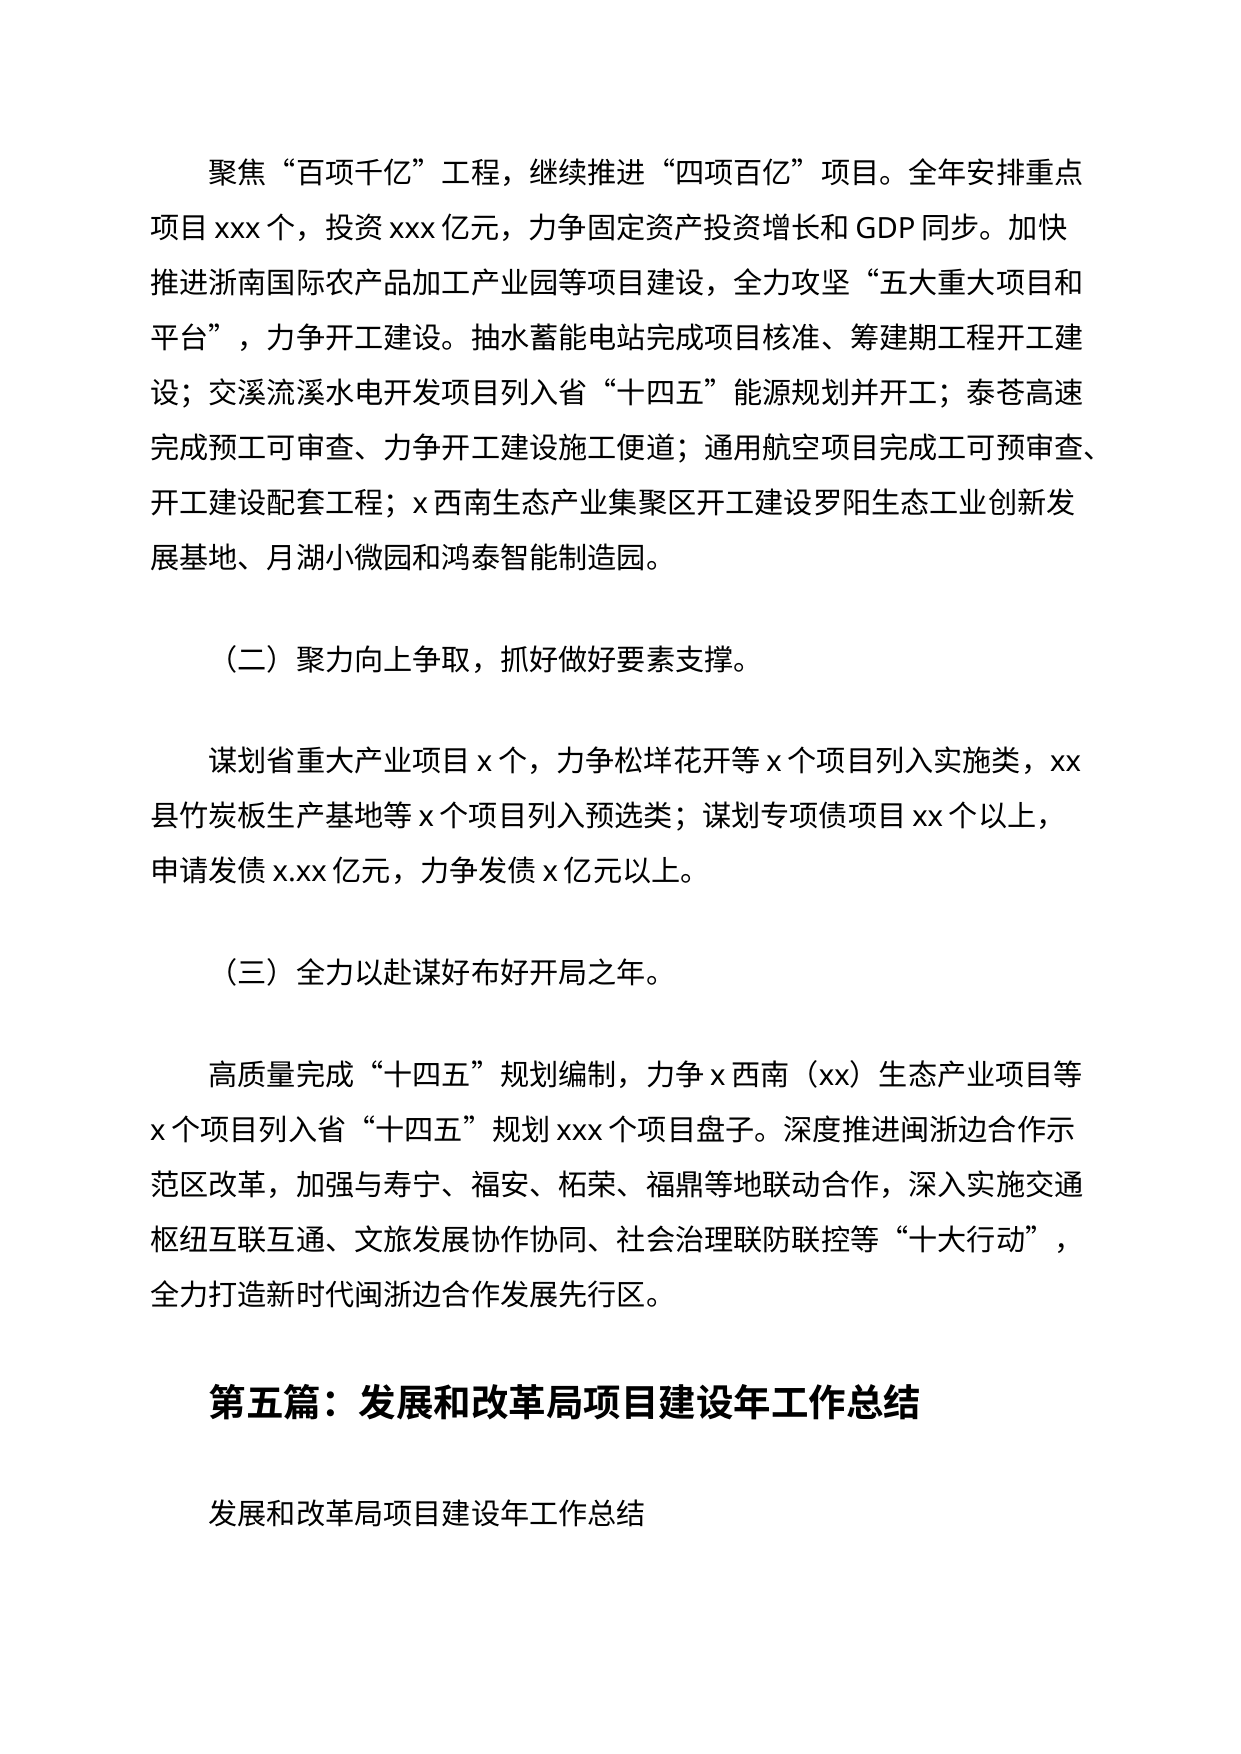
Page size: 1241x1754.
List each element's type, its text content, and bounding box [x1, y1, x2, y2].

text （三）全力以赴谋好布好开局之年。 [150, 950, 1090, 992]
text 聚焦“百项千亿”工程，继续推进“四项百亿”项目。全年安排重点项目xxx个，投资xxx亿元，力争固定资产投资增长和GDP同步。加快推进浙南国际农产品加工产业园等项目建设，全力攻坚“五大重大项目和平台”，力争开工建设。抽水蓄能电站完成项目核准、筹建期工程开工建设；交溪流溪水电开发项目列入省“十四五”能源规划并开工；泰苍高速完成预工可审查、力争开工建设施工便道；通用航空项目完成工可预审查、开工建设配套工程；x西南生态产业集聚区开工建设罗阳生态工业创新发展基地、月湖小微园和鸿泰智能制造园。 [150, 150, 1090, 577]
text 第五篇：发展和改革局项目建设年工作总结 [150, 1373, 1090, 1428]
text 谋划省重大产业项目x个，力争松垟花开等x个项目列入实施类，xx县竹炭板生产基地等x个项目列入预选类；谋划专项债项目xx个以上，申请发债x.xx亿元，力争发债x亿元以上。 [150, 738, 1090, 890]
text （二）聚力向上争取，抓好做好要素支撑。 [150, 636, 1090, 678]
text 发展和改革局项目建设年工作总结 [150, 1491, 1090, 1533]
text 高质量完成“十四五”规划编制，力争x西南（xx）生态产业项目等x个项目列入省“十四五”规划xxx个项目盘子。深度推进闽浙边合作示范区改革，加强与寿宁、福安、柘荣、福鼎等地联动合作，深入实施交通枢纽互联互通、文旅发展协作协同、社会治理联防联控等“十大行动”，全力打造新时代闽浙边合作发展先行区。 [150, 1052, 1090, 1314]
